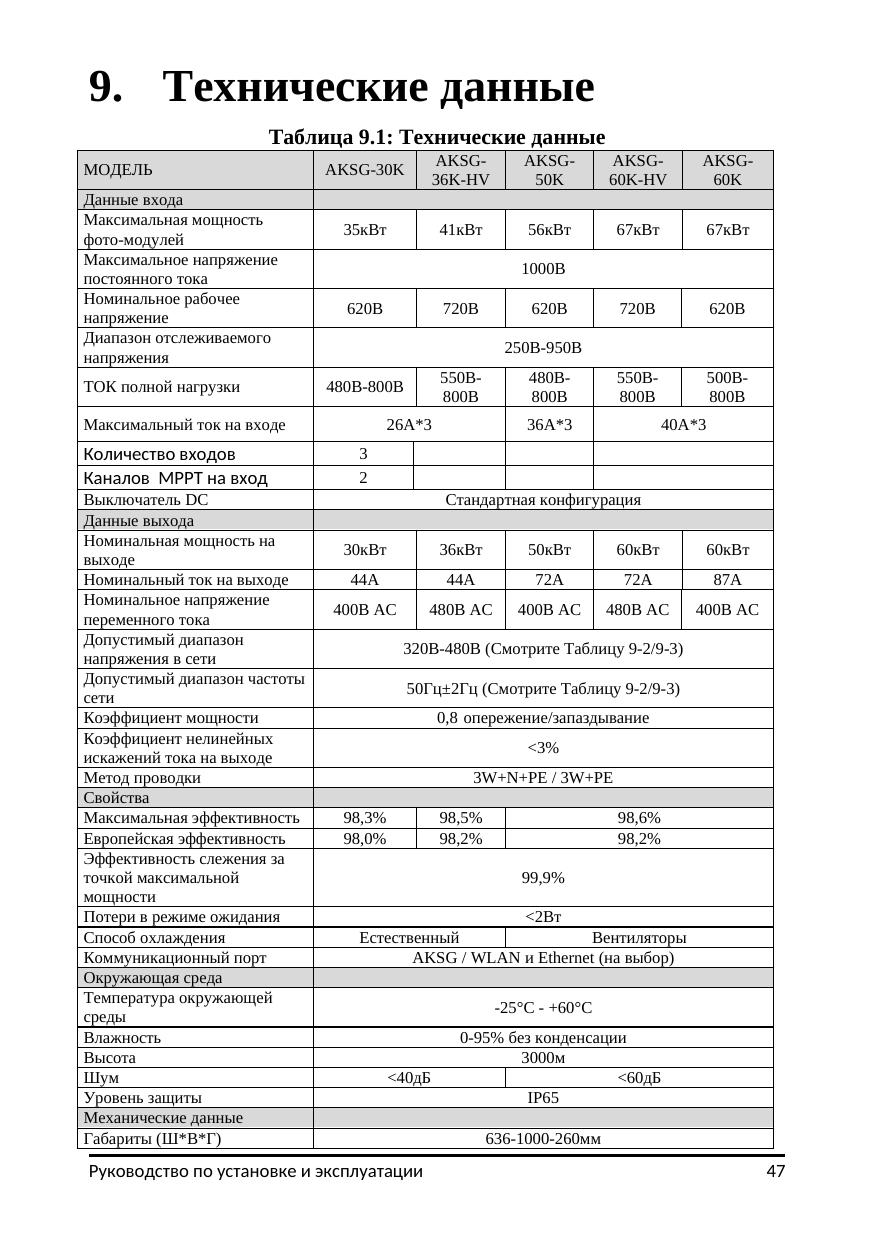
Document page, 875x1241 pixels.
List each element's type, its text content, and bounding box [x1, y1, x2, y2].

table_cell [506, 466, 593, 489]
table_cell 30кВт [314, 531, 416, 569]
table_cell Данные входа [78, 190, 313, 209]
table_header AKSG-30K [314, 151, 416, 189]
table_cell Данные выхода [78, 510, 313, 529]
table_cell 400В АС [682, 590, 773, 628]
table_cell 720В [417, 289, 505, 327]
table_cell 50Гц±2Гц (Смотрите Таблицу 9-2/9-3) [314, 669, 773, 707]
text Таблица 9.1: Технические данные [89, 124, 785, 149]
table_cell 36кВт [417, 531, 505, 569]
table_cell 3 [314, 442, 413, 465]
table_cell <60дБ [506, 1068, 773, 1087]
table_cell 620В [314, 289, 416, 327]
table_cell 480В-800В [314, 368, 416, 406]
table_cell <2Вт [314, 907, 773, 926]
table_cell 3W+N+PE / 3W+PE [314, 768, 773, 787]
table_cell Количество входов [78, 442, 313, 465]
table_cell 44А [314, 570, 416, 589]
table_cell Коммуникационный порт [78, 948, 313, 967]
table_header МОДЕЛЬ [78, 151, 313, 189]
table_cell 56кВт [506, 210, 593, 248]
table_cell Уровень защиты [78, 1088, 313, 1107]
table_cell 550В-800В [594, 368, 681, 406]
table_cell Коэффициент нелинейных искажений тока на выходе [78, 729, 313, 767]
table_cell 87А [683, 570, 773, 589]
table_cell 550В-800В [417, 368, 505, 406]
table_cell Номинальное напряжение переменного тока [78, 590, 313, 628]
table_cell Шум [78, 1068, 313, 1087]
table_cell Окружающая среда [78, 968, 313, 987]
table_cell 72А [506, 570, 593, 589]
table_cell 50кВт [506, 531, 593, 569]
table_cell 98,0% [314, 829, 416, 848]
table_cell [414, 442, 505, 465]
table_cell Метод проводки [78, 768, 313, 787]
table_cell 60кВт [683, 531, 773, 569]
table_cell Механические данные [78, 1108, 313, 1127]
table_cell Допустимый диапазон напряжения в сети [78, 630, 313, 668]
table_cell [314, 788, 773, 807]
table_cell [506, 442, 593, 465]
table_header AKSG-50K [506, 151, 593, 189]
table_cell [314, 510, 773, 529]
subtitle 9. Технические данные [89, 59, 785, 112]
table_cell 620В [682, 289, 773, 327]
table_cell ТОК полной нагрузки [78, 368, 313, 406]
table_cell 99,9% [314, 849, 773, 906]
table_cell 250В-950В [314, 328, 773, 367]
table_cell 400В АС [314, 590, 416, 628]
table_cell Диапазон отслеживаемого напряжения [78, 328, 313, 367]
table_cell [594, 442, 773, 465]
table_cell Коэффициент мощности [78, 708, 313, 727]
table_cell 26А*3 [314, 407, 505, 441]
table_cell 98,5% [417, 808, 505, 827]
table_cell <40дБ [314, 1068, 505, 1087]
table_cell [414, 466, 505, 489]
table_header AKSG-60K [683, 151, 773, 189]
table_cell 98,2% [506, 829, 773, 848]
table_cell Номинальная мощность на выходе [78, 531, 313, 569]
table_cell Потери в режиме ожидания [78, 907, 313, 926]
table_cell 0,8 опережение/запаздывание [314, 708, 773, 727]
table_cell 720В [594, 289, 681, 327]
table_cell Каналов MPPT на вход [78, 466, 313, 489]
table_cell 500В-800В [682, 368, 773, 406]
table_cell Максимальный ток на входе [78, 407, 313, 441]
table_header AKSG-36K-HV [417, 151, 505, 189]
table_cell AKSG / WLAN и Ethernet (на выбор) [314, 948, 773, 967]
table_cell 35кВт [314, 210, 416, 248]
table_cell 98,2% [417, 829, 505, 848]
table_cell 98,3% [314, 808, 416, 827]
table_cell 0-95% без конденсации [314, 1028, 773, 1047]
table_cell 41кВт [417, 210, 505, 248]
table_cell -25°С - +60°С [314, 988, 773, 1026]
table_cell Вентиляторы [506, 928, 773, 947]
table_cell [314, 1108, 773, 1127]
table_cell 72А [594, 570, 682, 589]
table_cell [314, 968, 773, 987]
table_header AKSG-60K-HV [594, 151, 682, 189]
table_cell Стандартная конфигурация [314, 490, 773, 509]
table_cell Влажность [78, 1028, 313, 1047]
table_cell 620В [506, 289, 593, 327]
table_cell 60кВт [594, 531, 682, 569]
table_cell Максимальное напряжение постоянного тока [78, 250, 313, 288]
table_cell Выключатель DC [78, 490, 313, 509]
table_cell 67кВт [683, 210, 773, 248]
table_cell Эффективность слежения за точкой максимальной мощности [78, 849, 313, 906]
table_cell Естественный [314, 928, 505, 947]
table_cell Способ охлаждения [78, 928, 313, 947]
table_cell 2 [314, 466, 413, 489]
table_cell Номинальное рабочее напряжение [78, 289, 313, 327]
table_cell Габариты (Ш*В*Г) [78, 1129, 313, 1148]
table_cell Допустимый диапазон частоты сети [78, 669, 313, 707]
table_cell Максимальная мощность фото-модулей [78, 210, 313, 248]
table_cell Температура окружающей среды [78, 988, 313, 1026]
table_cell 67кВт [594, 210, 682, 248]
table_cell 636-1000-260мм [314, 1129, 773, 1148]
table_cell 480В АС [594, 590, 681, 628]
table_cell 44А [417, 570, 505, 589]
table_cell IP65 [314, 1088, 773, 1107]
table_cell 1000В [314, 250, 773, 288]
table_cell 98,6% [506, 808, 773, 827]
table_cell Свойства [78, 788, 313, 807]
table_cell Максимальная эффективность [78, 808, 313, 827]
table_cell 3000м [314, 1048, 773, 1067]
table_cell Высота [78, 1048, 313, 1067]
table_cell Номинальный ток на выходе [78, 570, 313, 589]
table_cell Европейская эффективность [78, 829, 313, 848]
table_cell 480В АС [417, 590, 505, 628]
table_cell 400В АС [506, 590, 593, 628]
table_cell 480В-800В [506, 368, 593, 406]
table_cell [314, 190, 773, 209]
table_cell <3% [314, 729, 773, 767]
table_cell 320В-480В (Смотрите Таблицу 9-2/9-3) [314, 630, 773, 668]
table_cell [594, 466, 773, 489]
table_cell 40А*3 [594, 407, 773, 441]
table_cell 36А*3 [506, 407, 593, 441]
